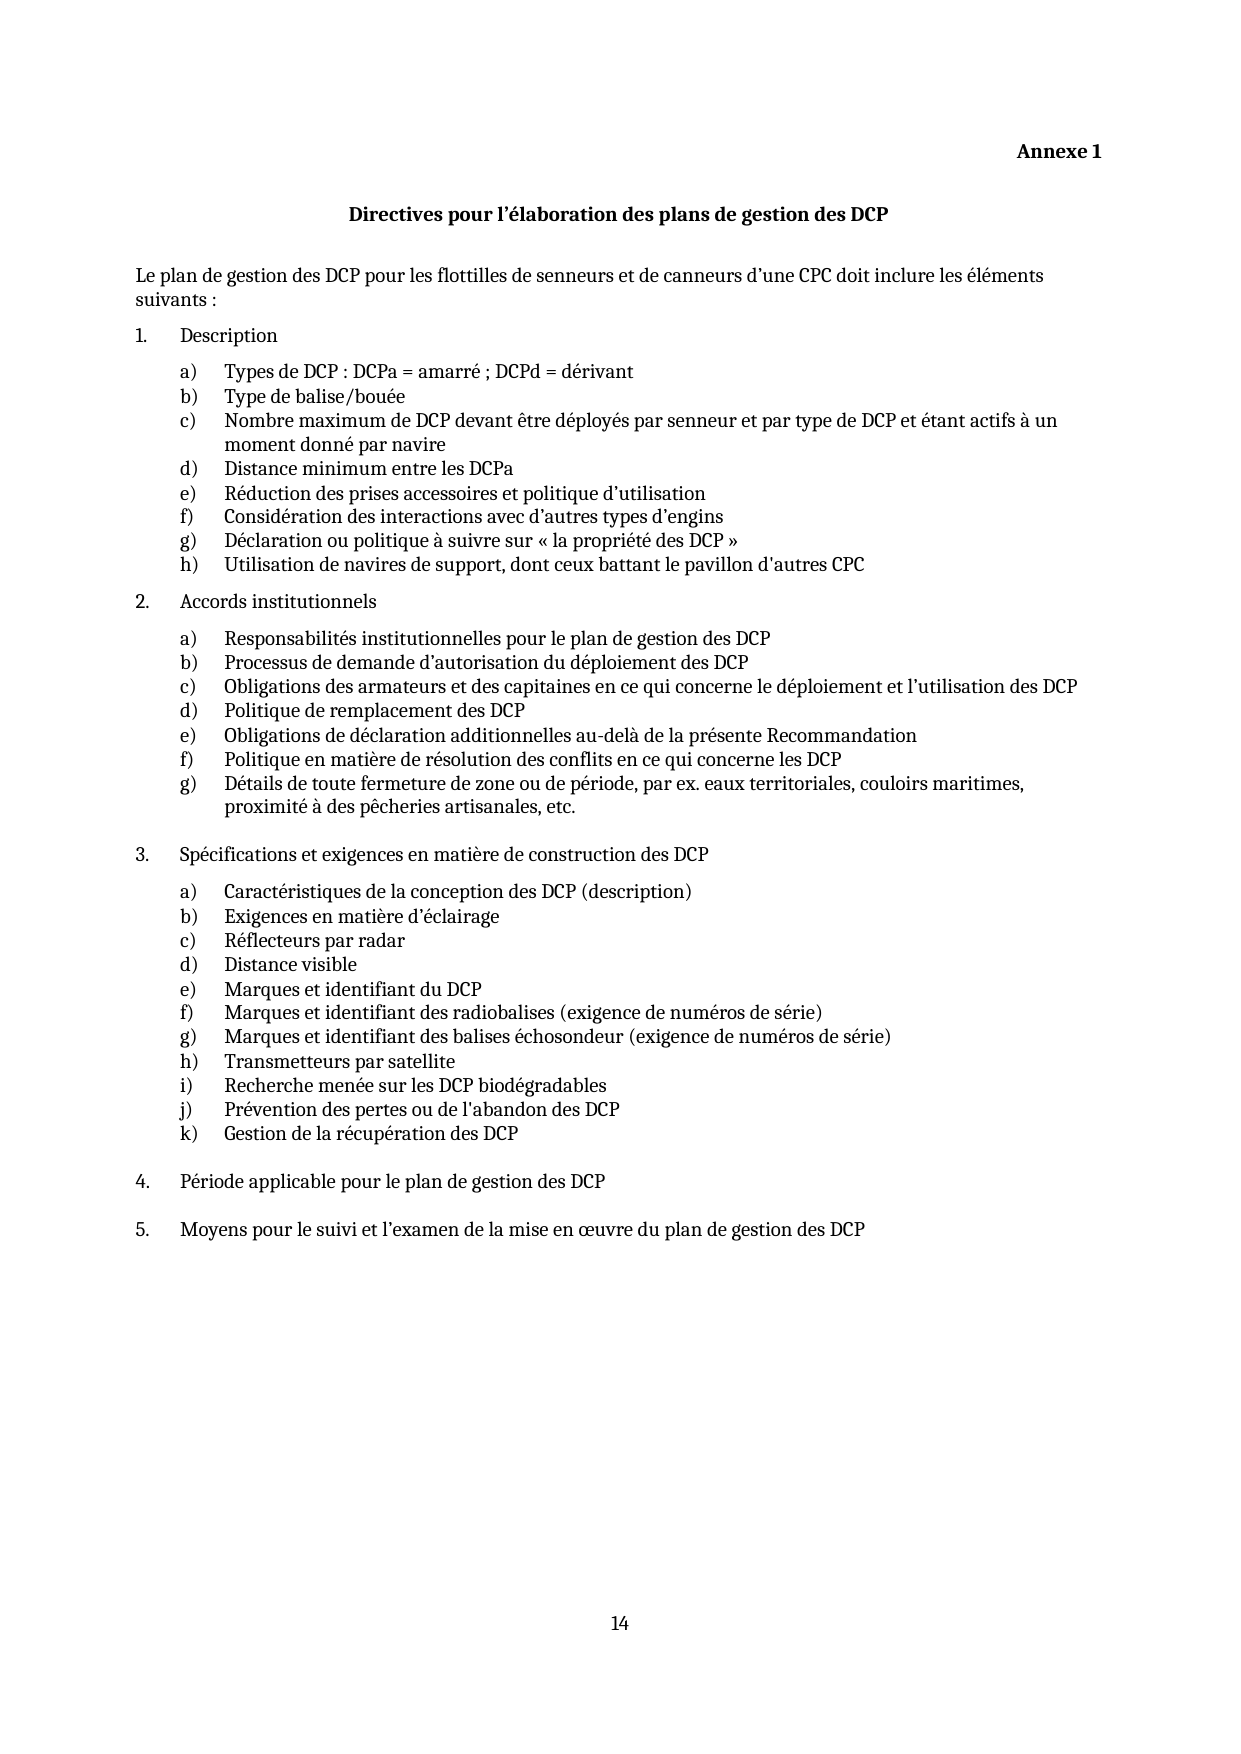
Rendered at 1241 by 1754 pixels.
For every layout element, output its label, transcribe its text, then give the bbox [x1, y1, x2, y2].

list Nombre maximum de DCP devant être déployés par senneur et par type de DCP et étant actifs à un moment donné par navire [180, 408, 1102, 456]
list Considération des interactions avec d’autres types d’engins [180, 505, 1102, 529]
list Détails de toute fermeture de zone ou de période, par ex. eaux territoriales, couloirs maritimes, proximité à des pêcheries artisanales, etc. [180, 771, 1102, 819]
list Marques et identifiant des radiobalises (exigence de numéros de série) [180, 1001, 1102, 1025]
list Marques et identifiant des balises échosondeur (exigence de numéros de série) [180, 1025, 1102, 1049]
text Le plan de gestion des DCP pour les flottilles de senneurs et de canneurs d’une CPC doit inclure les éléments suivants : [135, 263, 1102, 311]
list Spécifications et exigences en matière de construction des DCP [135, 843, 1102, 867]
list Période applicable pour le plan de gestion des DCP [135, 1169, 1102, 1193]
list Gestion de la récupération des DCP [180, 1122, 1102, 1146]
list Distance visible [180, 952, 1102, 977]
text Directives pour l’élaboration des plans de gestion des DCP [135, 203, 1102, 227]
list Marques et identifiant du DCP [180, 977, 1102, 1001]
list Types de DCP : DCPa = amarré ; DCPd = dérivant [180, 360, 1102, 384]
list Prévention des pertes ou de l'abandon des DCP [180, 1098, 1102, 1122]
text Annexe 1 [88, 140, 1102, 164]
list Politique en matière de résolution des conflits en ce qui concerne les DCP [180, 747, 1102, 771]
list Réflecteurs par radar [180, 928, 1102, 952]
list Distance minimum entre les DCPa [180, 456, 1102, 481]
list Obligations de déclaration additionnelles au-delà de la présente Recommandation [180, 723, 1102, 747]
list Déclaration ou politique à suivre sur « la propriété des DCP » [180, 529, 1102, 553]
list Réduction des prises accessoires et politique d’utilisation [180, 481, 1102, 505]
list Accords institutionnels [135, 589, 1102, 613]
list Recherche menée sur les DCP biodégradables [180, 1073, 1102, 1098]
list Processus de demande d’autorisation du déploiement des DCP [180, 650, 1102, 674]
list Responsabilités institutionnelles pour le plan de gestion des DCP [180, 626, 1102, 650]
list Obligations des armateurs et des capitaines en ce qui concerne le déploiement et l’utilisation des DCP [180, 674, 1102, 698]
list Caractéristiques de la conception des DCP (description) [180, 879, 1102, 904]
list Moyens pour le suivi et l’examen de la mise en œuvre du plan de gestion des DCP [135, 1217, 1102, 1241]
list Description [135, 323, 1102, 347]
list Politique de remplacement des DCP [180, 698, 1102, 723]
list Type de balise/bouée [180, 384, 1102, 408]
list Exigences en matière d’éclairage [180, 904, 1102, 928]
list Utilisation de navires de support, dont ceux battant le pavillon d'autres CPC [180, 553, 1102, 577]
list Transmetteurs par satellite [180, 1049, 1102, 1073]
